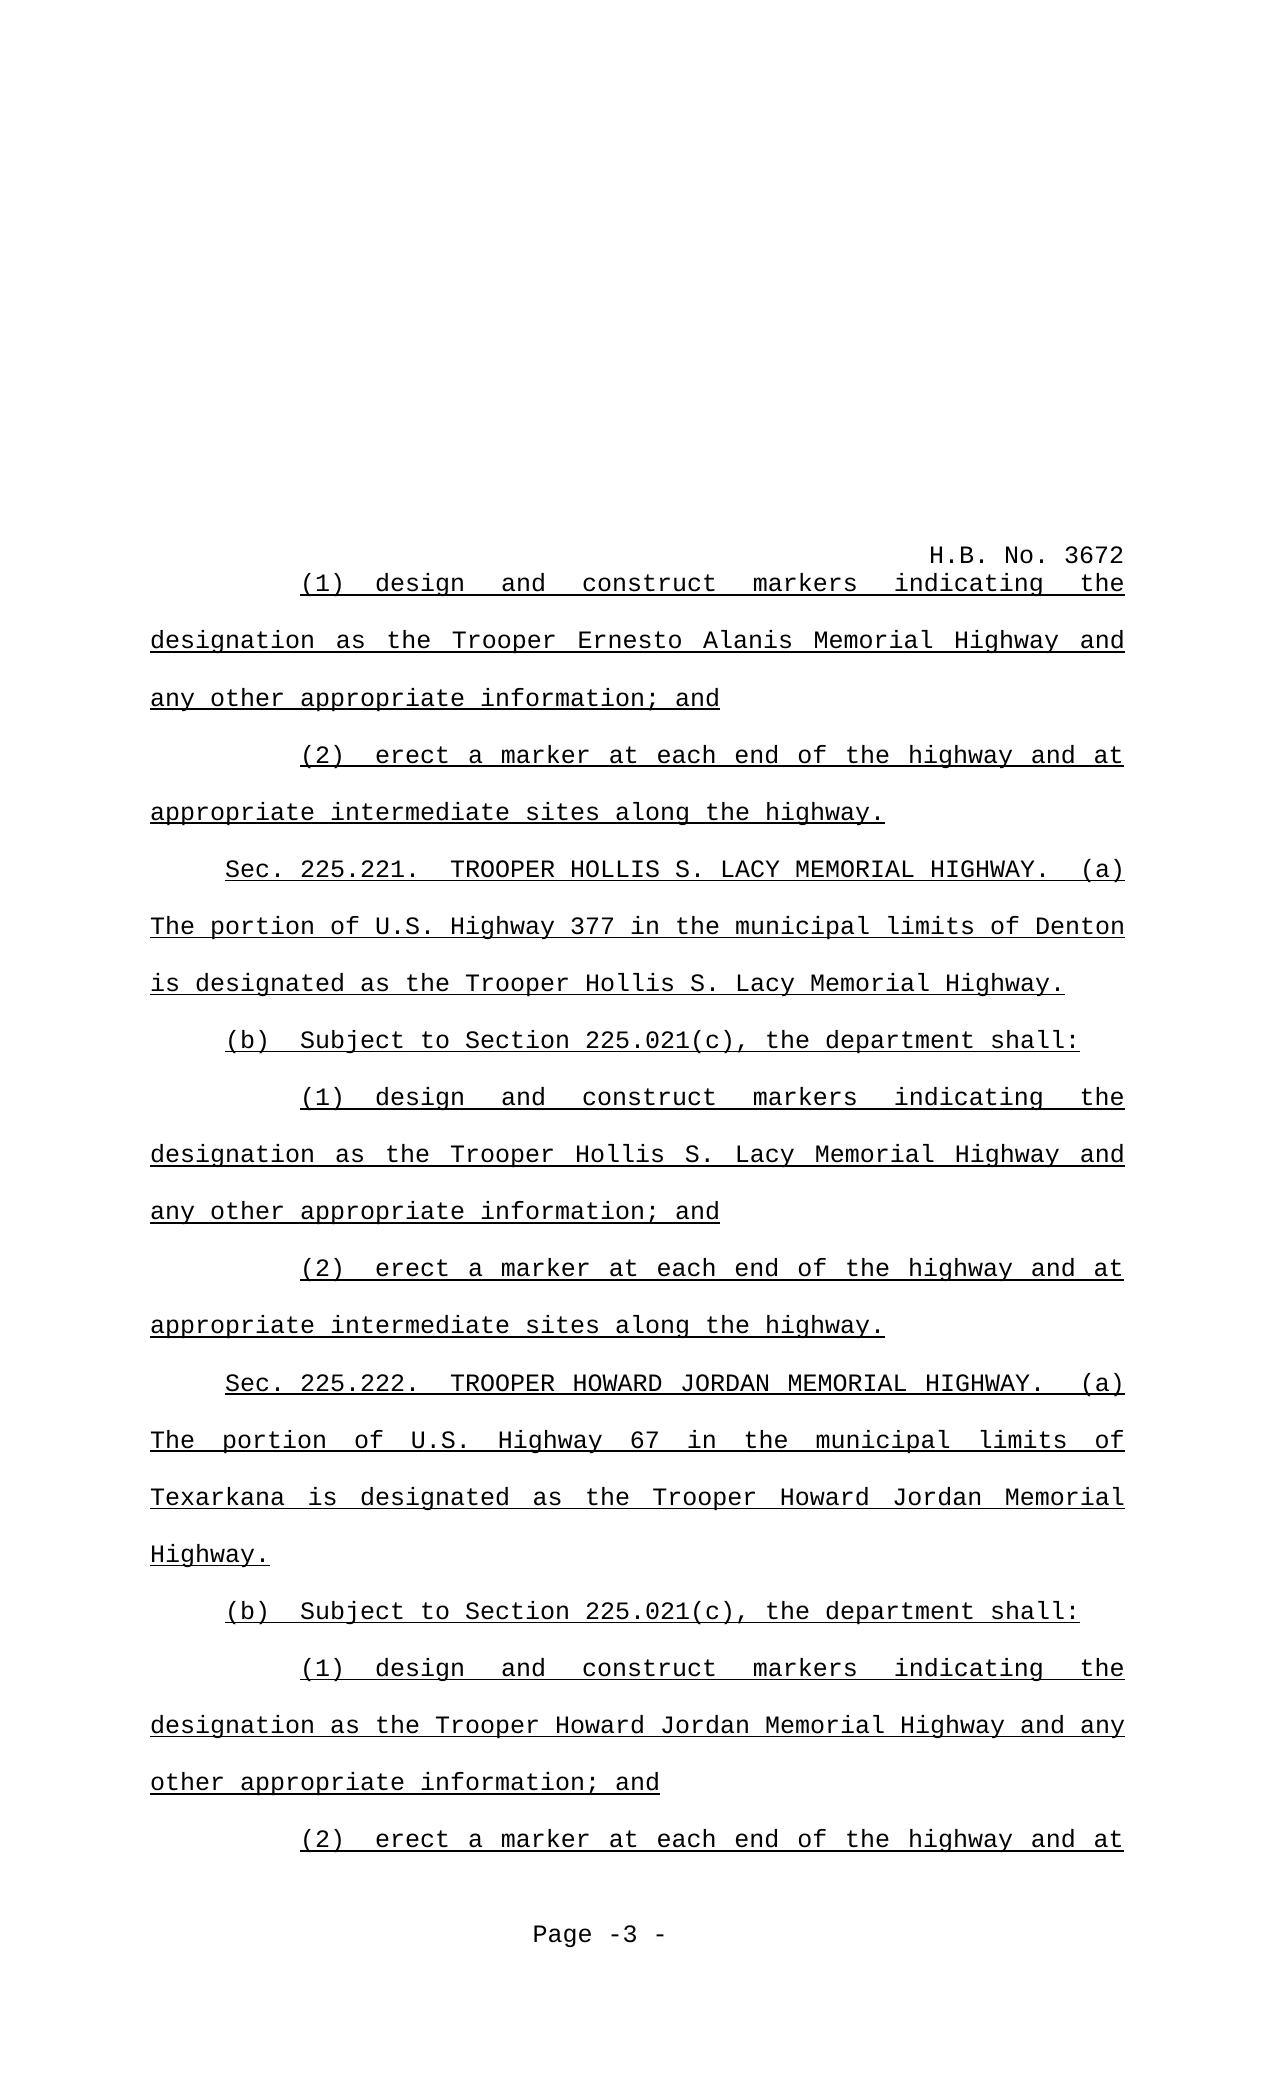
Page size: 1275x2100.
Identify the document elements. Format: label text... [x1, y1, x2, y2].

text Sec. 225.222. TROOPER HOWARD JORDAN MEMORIAL HIGHWAY. (a) The portion of U.S. Highway 67 in the municipal limits of Texarkana is designated as the Trooper Howard Jordan Memorial Highway. [150, 1509, 1125, 1570]
text (b) Subject to Section 225.021(c), the department shall: [150, 1598, 1125, 1627]
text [150, 1827, 1125, 1855]
text (2) erect a marker at each end of the highway and at appropriate intermediate sites along the highway. [150, 1256, 1125, 1341]
text (1) design and construct markers indicating the designation as the Trooper Ernesto Alanis Memorial Highway and any other appropriate information; and [150, 571, 1125, 651]
text (b) Subject to Section 225.021(c), the department shall: [150, 1027, 1125, 1056]
text (2) erect a marker at each end of the highway and at appropriate intermediate sites along the highway. [150, 742, 1125, 828]
text Sec. 225.221. TROOPER HOLLIS S. LACY MEMORIAL HIGHWAY. (a) The portion of U.S. Highway 377 in the municipal limits of Denton is designated as the Trooper Hollis S. Lacy Memorial Highway. [150, 856, 1125, 937]
text (1) design and construct markers indicating the designation as the Trooper Howard Jordan Memorial Highway and any other appropriate information; and [150, 1737, 1125, 1798]
text Sec. 225.222. TROOPER HOWARD JORDAN MEMORIAL HIGHWAY. (a) The portion of U.S. Highway 67 in the municipal limits of Texarkana is designated as the Trooper Howard Jordan Memorial Highway. [150, 1370, 1125, 1450]
text (1) design and construct markers indicating the designation as the Trooper Howard Jordan Memorial Highway and any other appropriate information; and [150, 1655, 1125, 1736]
text (1) design and construct markers indicating the designation as the Trooper Hollis S. Lacy Memorial Highway and any other appropriate information; and [150, 1084, 1125, 1165]
text Sec. 225.221. TROOPER HOLLIS S. LACY MEMORIAL HIGHWAY. (a) The portion of U.S. Highway 377 in the municipal limits of Denton is designated as the Trooper Hollis S. Lacy Memorial Highway. [150, 938, 1125, 999]
text Sec. 225.222. TROOPER HOWARD JORDAN MEMORIAL HIGHWAY. (a) The portion of U.S. Highway 67 in the municipal limits of Texarkana is designated as the Trooper Howard Jordan Memorial Highway. [150, 1452, 1125, 1508]
text (1) design and construct markers indicating the designation as the Trooper Hollis S. Lacy Memorial Highway and any other appropriate information; and [150, 1167, 1125, 1227]
text (1) design and construct markers indicating the designation as the Trooper Ernesto Alanis Memorial Highway and any other appropriate information; and [150, 653, 1125, 713]
